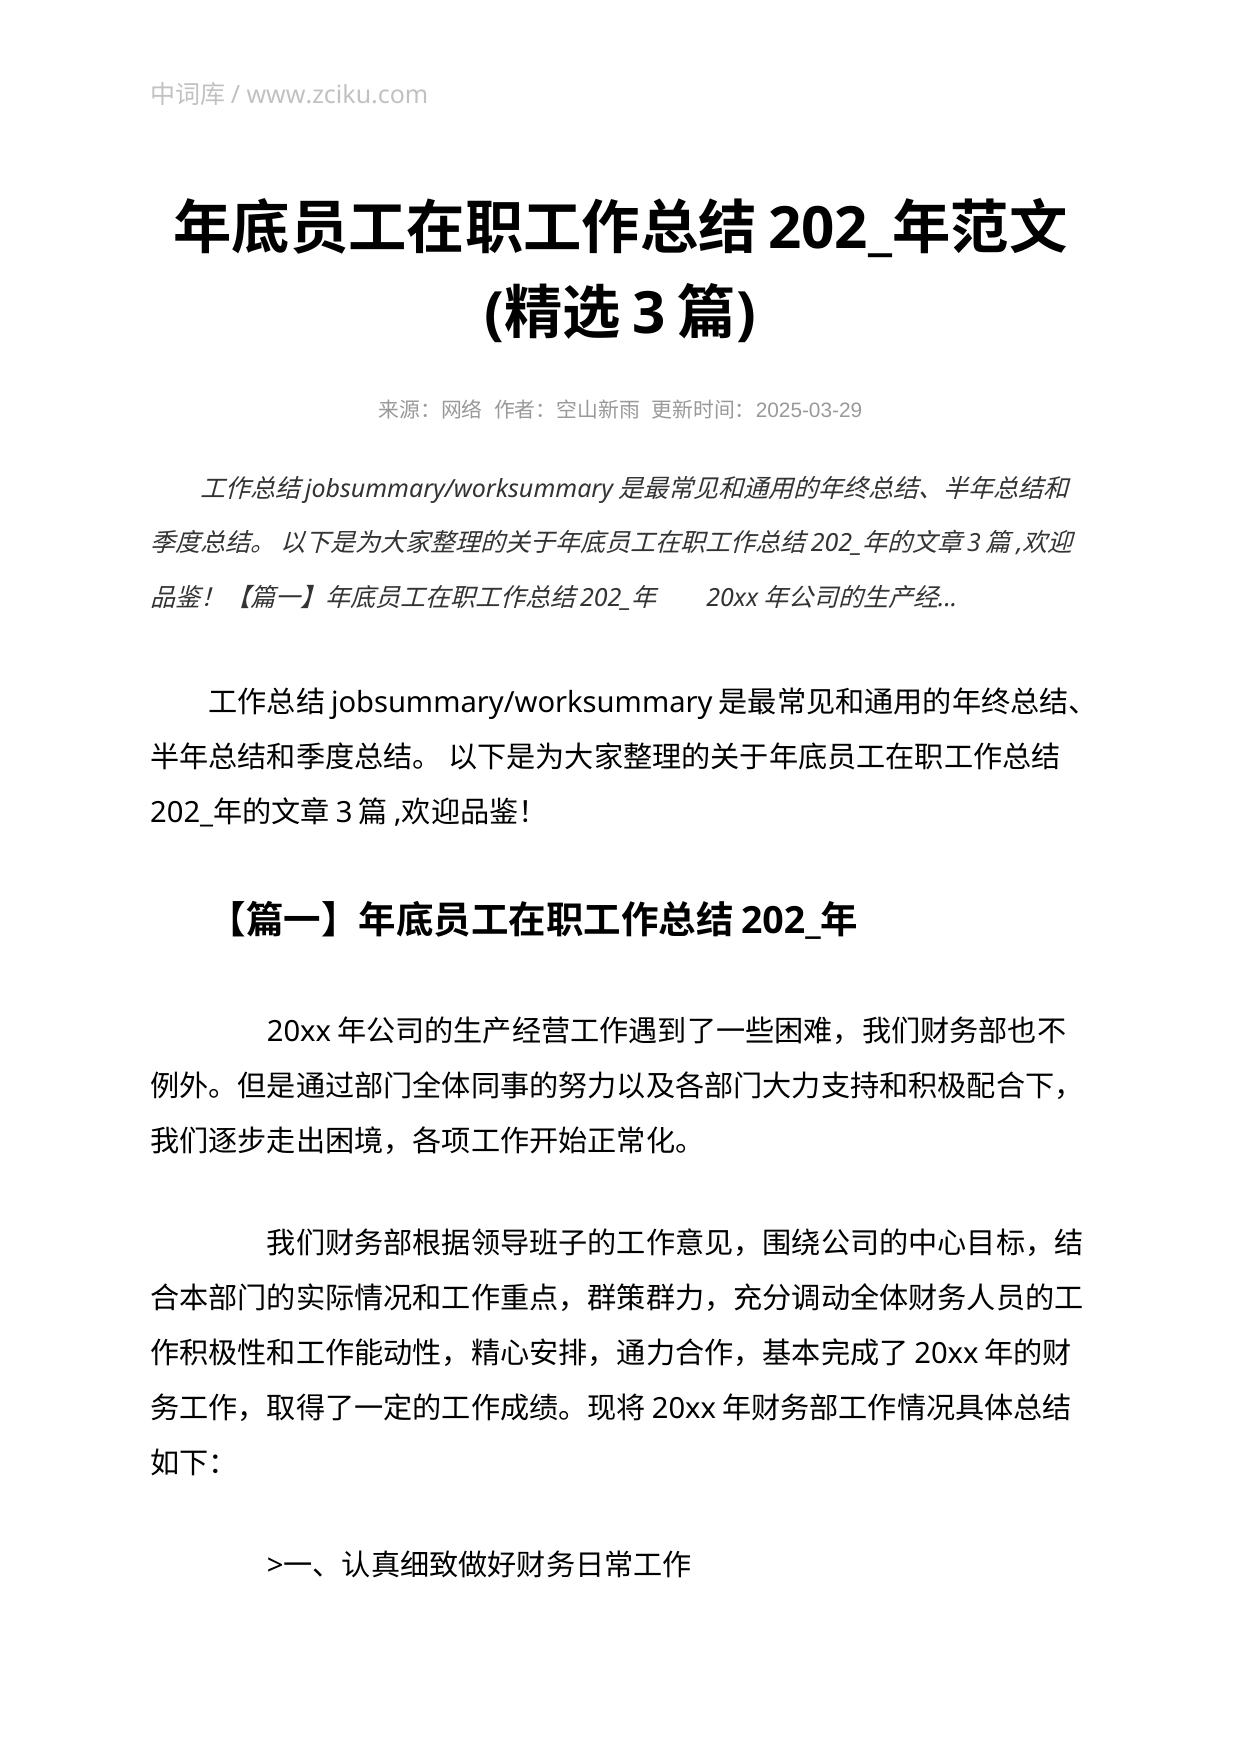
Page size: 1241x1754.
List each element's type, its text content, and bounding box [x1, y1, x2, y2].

text 工作总结jobsummary/worksummary是最常见和通用的年终总结、半年总结和季度总结。 以下是为大家整理的关于年底员工在职工作总结202_年的文章3篇 ,欢迎品鉴！ [150, 678, 1090, 831]
text 20xx年公司的生产经营工作遇到了一些困难，我们财务部也不例外。但是通过部门全体同事的努力以及各部门大力支持和积极配合下，我们逐步走出困境，各项工作开始正常化。 [150, 1008, 1090, 1160]
subtitle 年底员工在职工作总结202_年范文(精选3篇) [150, 181, 1090, 351]
text 工作总结jobsummary/worksummary是最常见和通用的年终总结、半年总结和季度总结。 以下是为大家整理的关于年底员工在职工作总结202_年的文章3篇 ,欢迎品鉴！【篇一】年底员工在职工作总结202_年 20xx年公司的生产经... [150, 468, 1090, 613]
text 我们财务部根据领导班子的工作意见，围绕公司的中心目标，结合本部门的实际情况和工作重点，群策群力，充分调动全体财务人员的工作积极性和工作能动性，精心安排，通力合作，基本完成了20xx年的财务工作，取得了一定的工作成绩。现将20xx年财务部工作情况具体总结如下： [150, 1220, 1090, 1482]
text 【篇一】年底员工在职工作总结202_年 [150, 890, 1090, 945]
text >一、认真细致做好财务日常工作 [150, 1541, 1090, 1584]
text 来源：网络 作者：空山新雨 更新时间：2025-03-29 [150, 398, 1090, 422]
